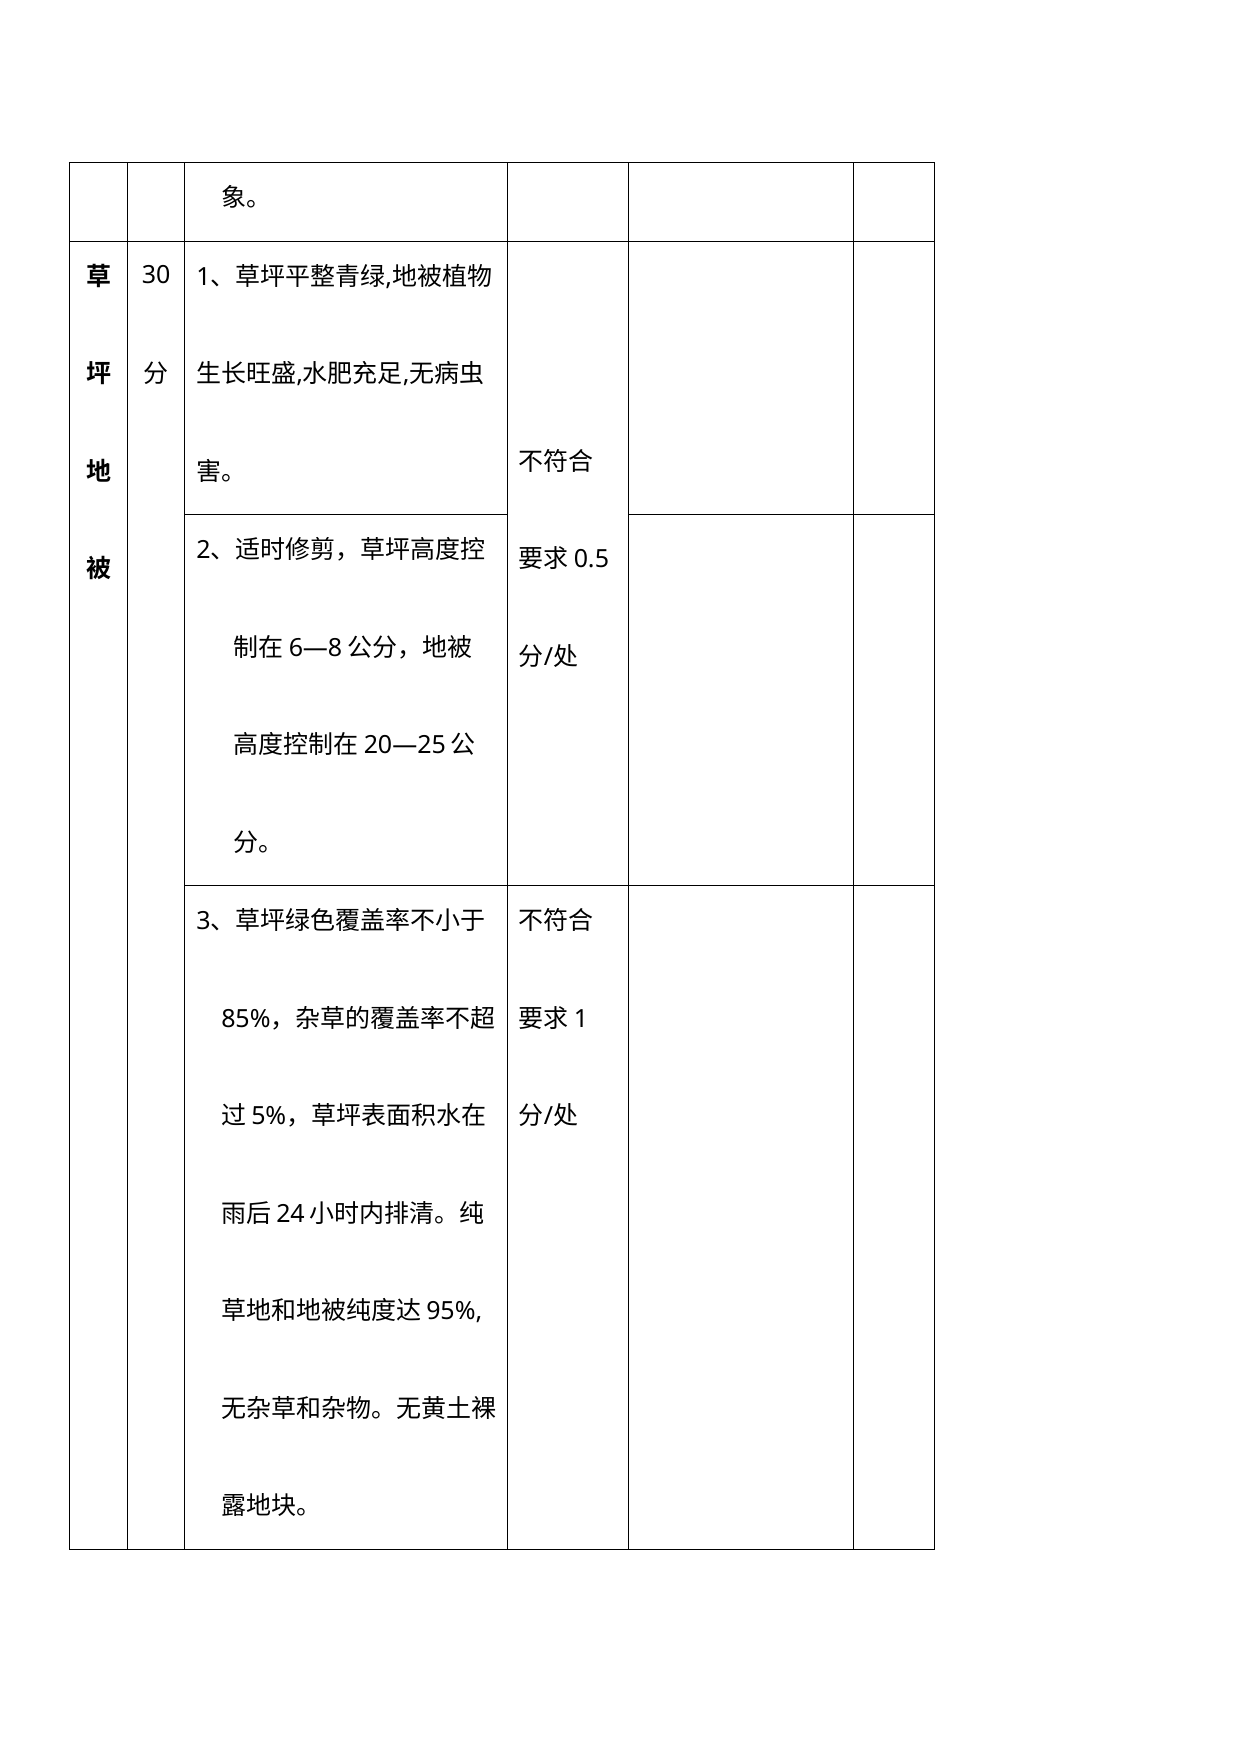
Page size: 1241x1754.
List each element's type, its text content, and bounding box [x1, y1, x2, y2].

table_cell [854, 886, 934, 1549]
table_cell [854, 163, 934, 241]
table_cell [854, 242, 934, 514]
table_cell [629, 515, 853, 885]
table_cell 不符合要求0.5分/处 [508, 242, 628, 885]
table_cell [854, 515, 934, 885]
table_cell [629, 886, 853, 1549]
table_cell 草坪地被 [70, 242, 127, 1549]
table_cell 2、适时修剪，草坪高度控制在6—8公分，地被高度控制在20—25公分。 [185, 515, 507, 885]
table_cell [629, 163, 853, 241]
table_cell [629, 242, 853, 514]
table_cell 3、草坪绿色覆盖率不小于85%，杂草的覆盖率不超过5%，草坪表面积水在雨后24小时内排清。纯草地和地被纯度达95%,无杂草和杂物。无黄土裸露地块。 [185, 886, 507, 1549]
table_cell 不符合要求1分/处 [508, 886, 628, 1549]
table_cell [185, 163, 507, 241]
table_cell 1、草坪平整青绿,地被植物生长旺盛,水肥充足,无病虫害。 [185, 242, 507, 514]
table_cell 30分 [128, 242, 184, 1549]
